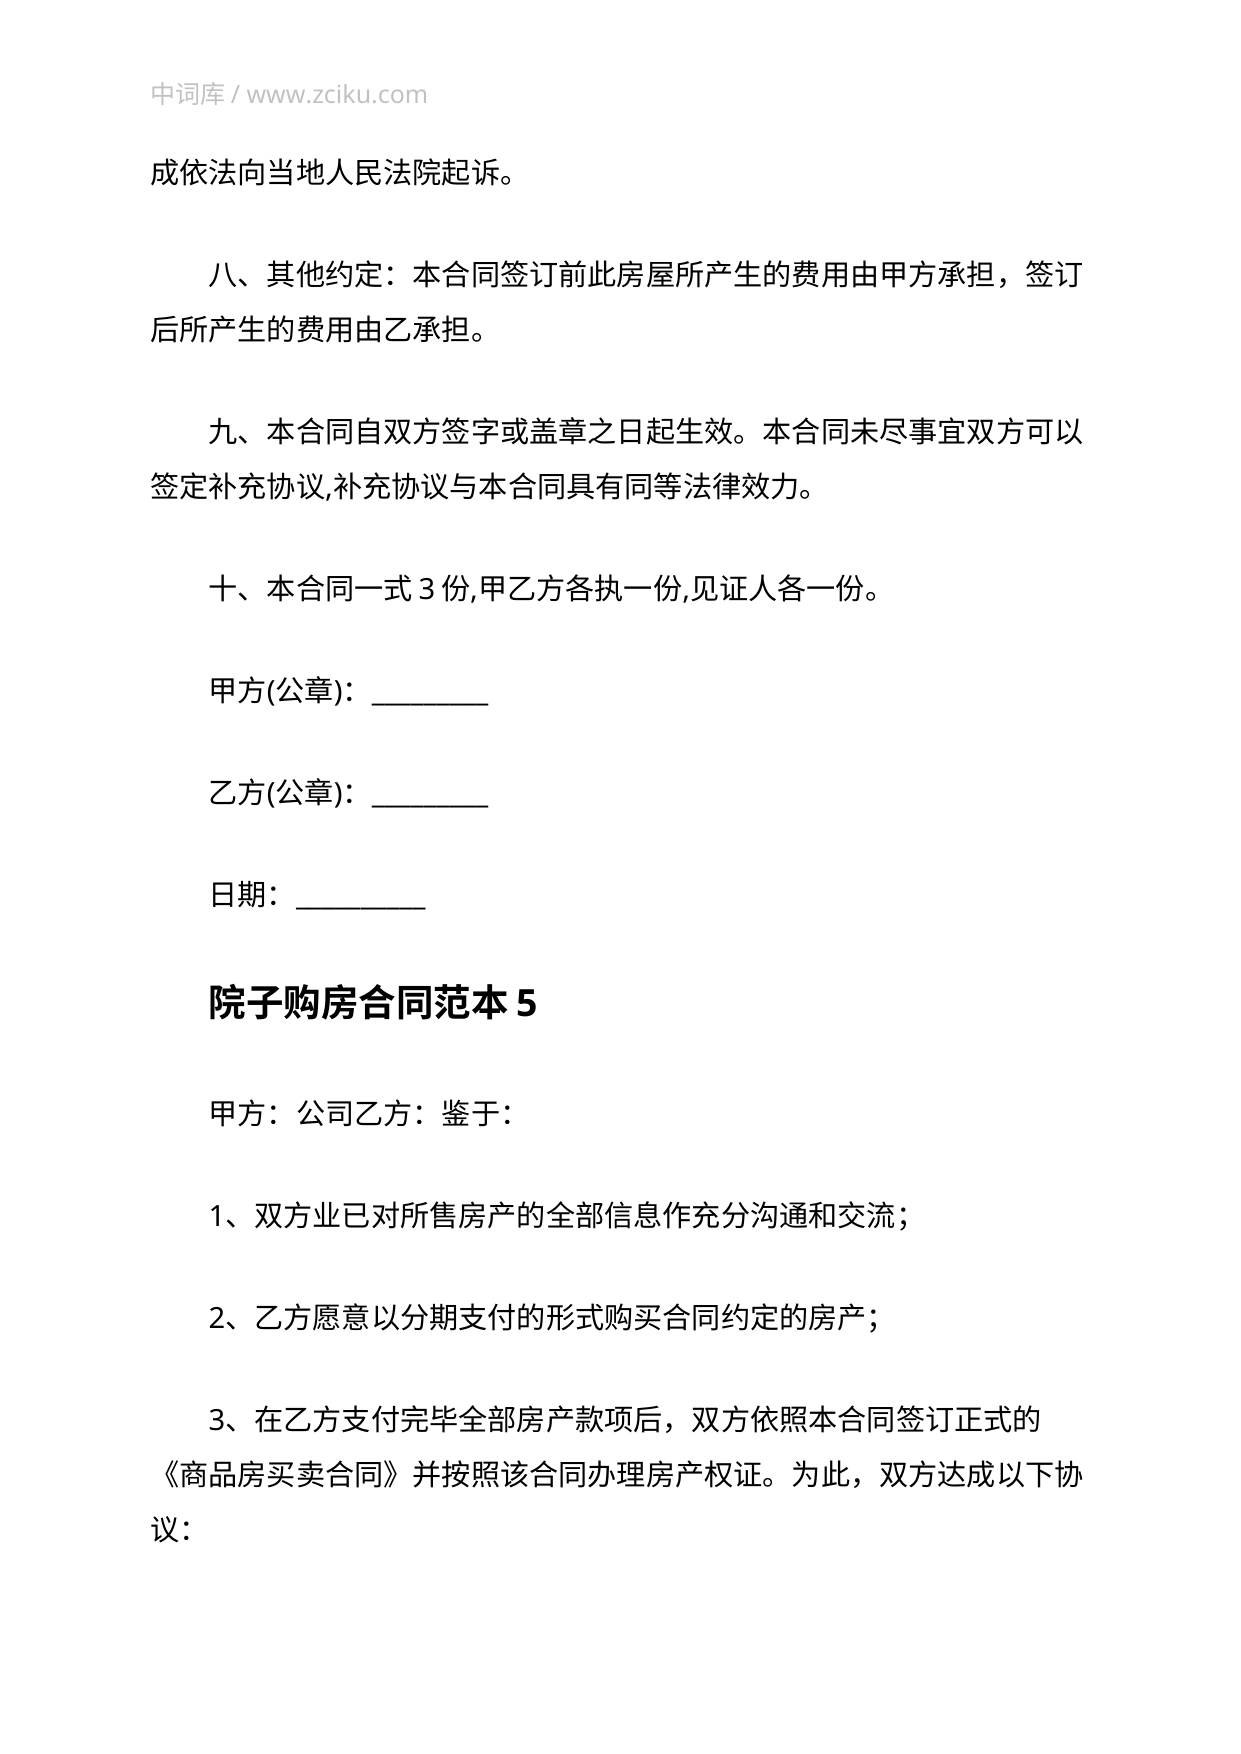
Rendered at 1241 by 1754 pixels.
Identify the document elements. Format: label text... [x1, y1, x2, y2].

text 甲方：公司乙方：鉴于： [150, 1091, 1090, 1133]
text 院子购房合同范本5 [150, 973, 1090, 1028]
text 九、本合同自双方签字或盖章之日起生效。本合同未尽事宜双方可以签定补充协议,补充协议与本合同具有同等法律效力。 [150, 408, 1090, 506]
text 乙方(公章)：_________ [150, 769, 1090, 812]
text 甲方(公章)：_________ [150, 667, 1090, 710]
text 3、在乙方支付完毕全部房产款项后，双方依照本合同签订正式的《商品房买卖合同》并按照该合同办理房产权证。为此，双方达成以下协议： [150, 1397, 1090, 1549]
text 八、其他约定：本合同签订前此房屋所产生的费用由甲方承担，签订后所产生的费用由乙承担。 [150, 252, 1090, 349]
text 十、本合同一式3份,甲乙方各执一份,见证人各一份。 [150, 565, 1090, 608]
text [150, 150, 1090, 192]
text 1、双方业已对所售房产的全部信息作充分沟通和交流； [150, 1193, 1090, 1235]
text 2、乙方愿意以分期支付的形式购买合同约定的房产； [150, 1294, 1090, 1337]
text 日期：__________ [150, 871, 1090, 914]
